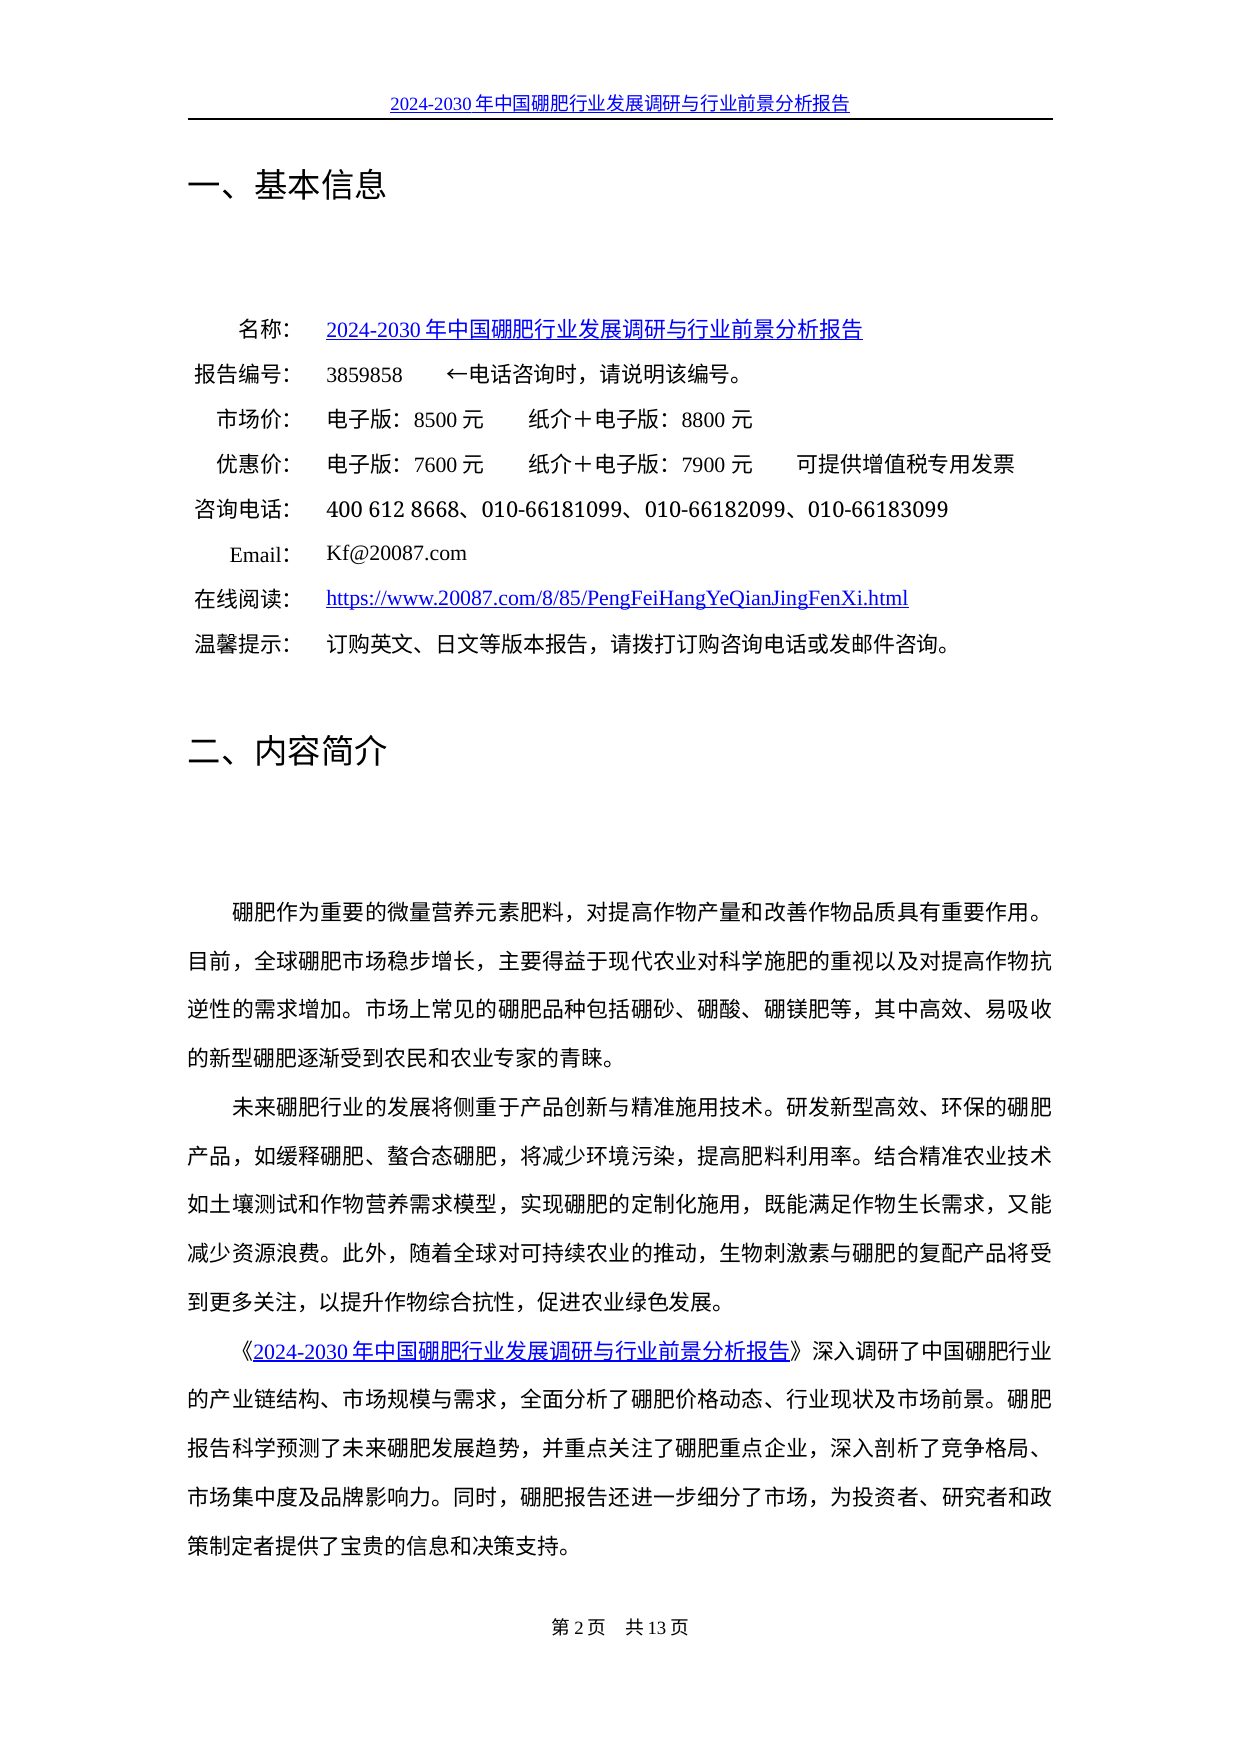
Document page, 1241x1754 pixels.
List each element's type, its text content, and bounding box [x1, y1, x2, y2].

table_cell 电子版：8500 元 纸介＋电子版：8800 元 [315, 402, 1073, 447]
table_cell 优惠价： [167, 447, 315, 492]
table_cell [315, 582, 1073, 627]
table_header 名称： [167, 312, 315, 357]
table_cell 电子版：7600 元 纸介＋电子版：7900 元 可提供增值税专用发票 [315, 447, 1073, 492]
title 二、内容简介 [187, 717, 1053, 782]
table_cell 市场价： [167, 402, 315, 447]
title 一、基本信息 [187, 150, 1053, 215]
table_header 2024-2030年中国硼肥行业发展调研与行业前景分析报告 [315, 312, 1073, 357]
table_cell 在线阅读： [167, 582, 315, 627]
table_cell 3859858 ←电话咨询时，请说明该编号。 [315, 357, 1073, 402]
table_cell 400 612 8668、010-66181099、010-66182099、010-66183099 [315, 492, 1073, 537]
table_cell 温馨提示： [167, 627, 315, 672]
table_cell 报告编号： [167, 357, 315, 402]
table_cell 订购英文、日文等版本报告，请拨打订购咨询电话或发邮件咨询。 [315, 627, 1073, 672]
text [187, 894, 1053, 1561]
table_cell Email： [167, 537, 315, 582]
table_cell Kf@20087.com [315, 537, 1073, 582]
table_cell 咨询电话： [167, 492, 315, 537]
